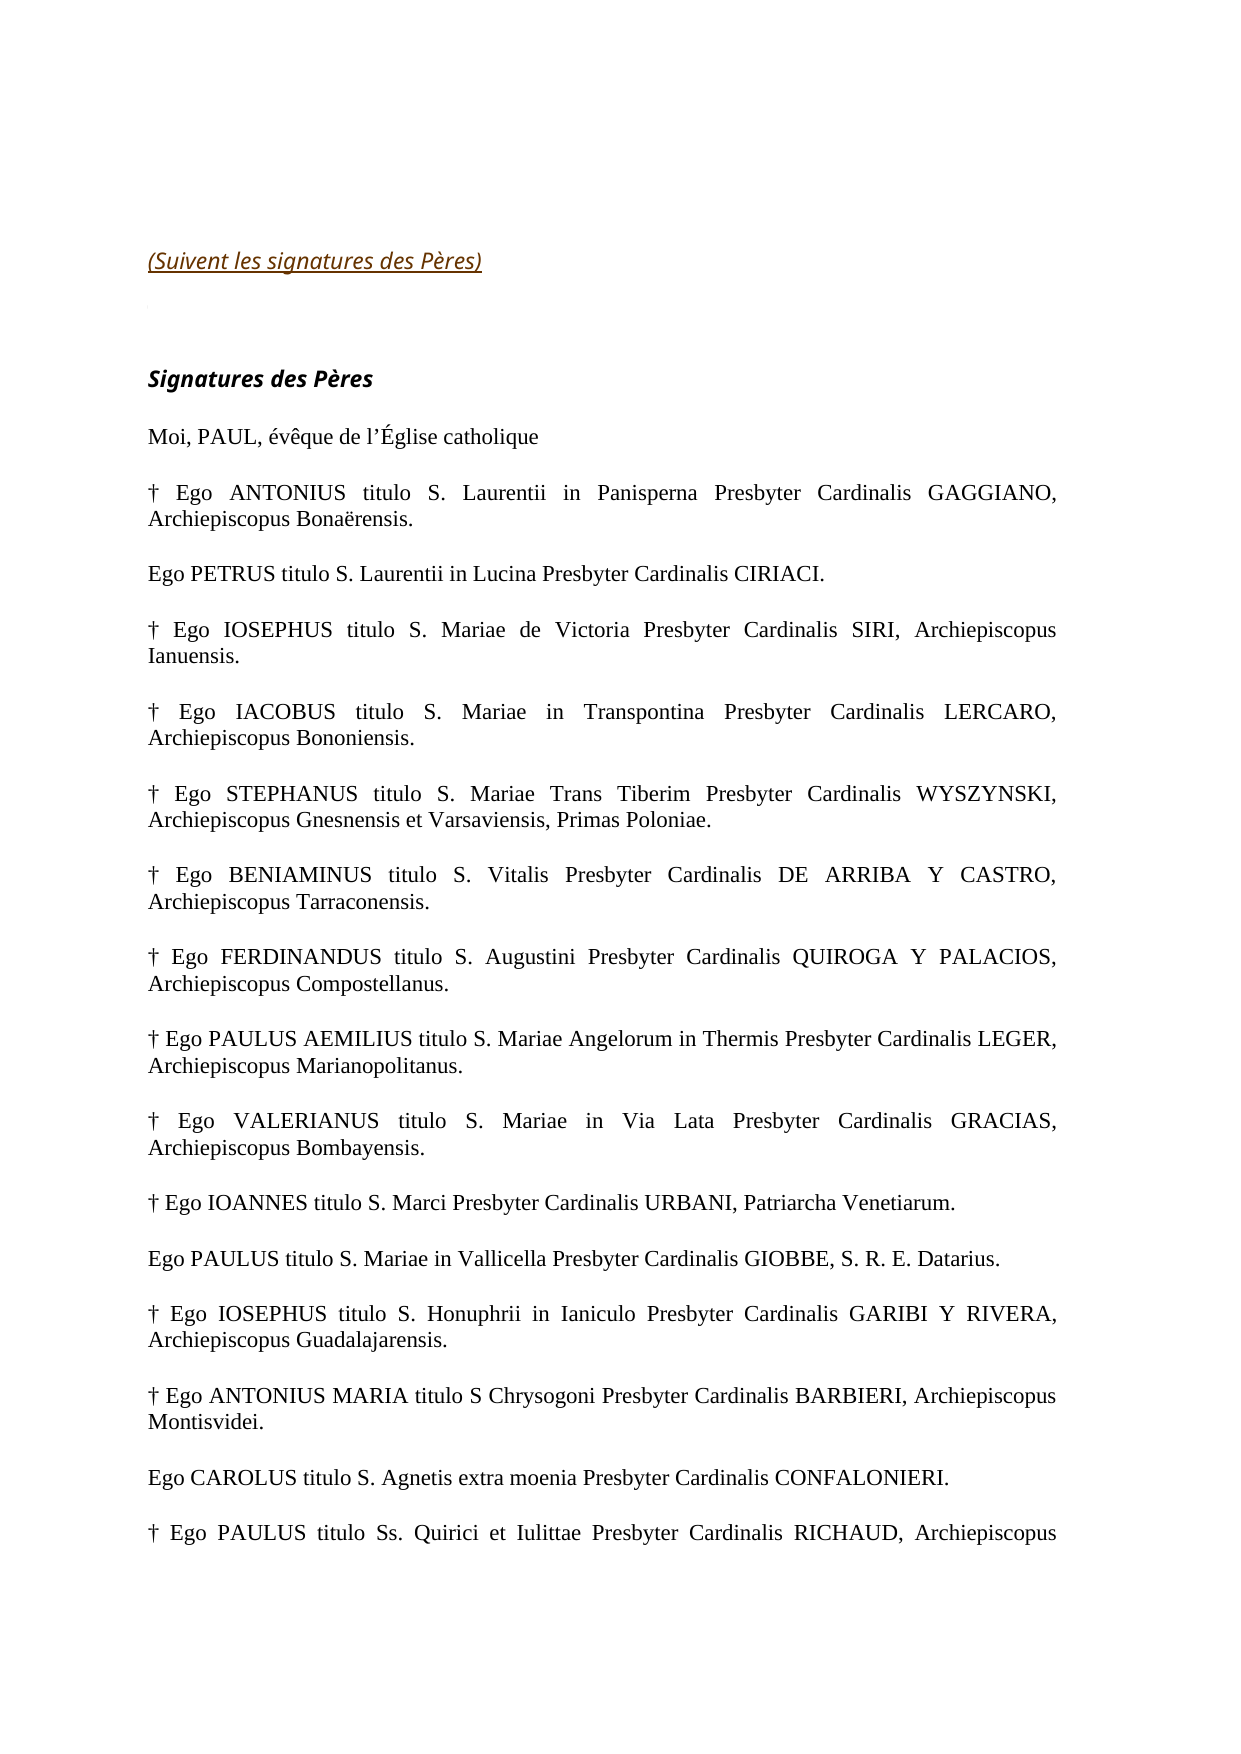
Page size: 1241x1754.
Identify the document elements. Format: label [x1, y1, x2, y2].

table_header [140, 148, 1066, 1553]
